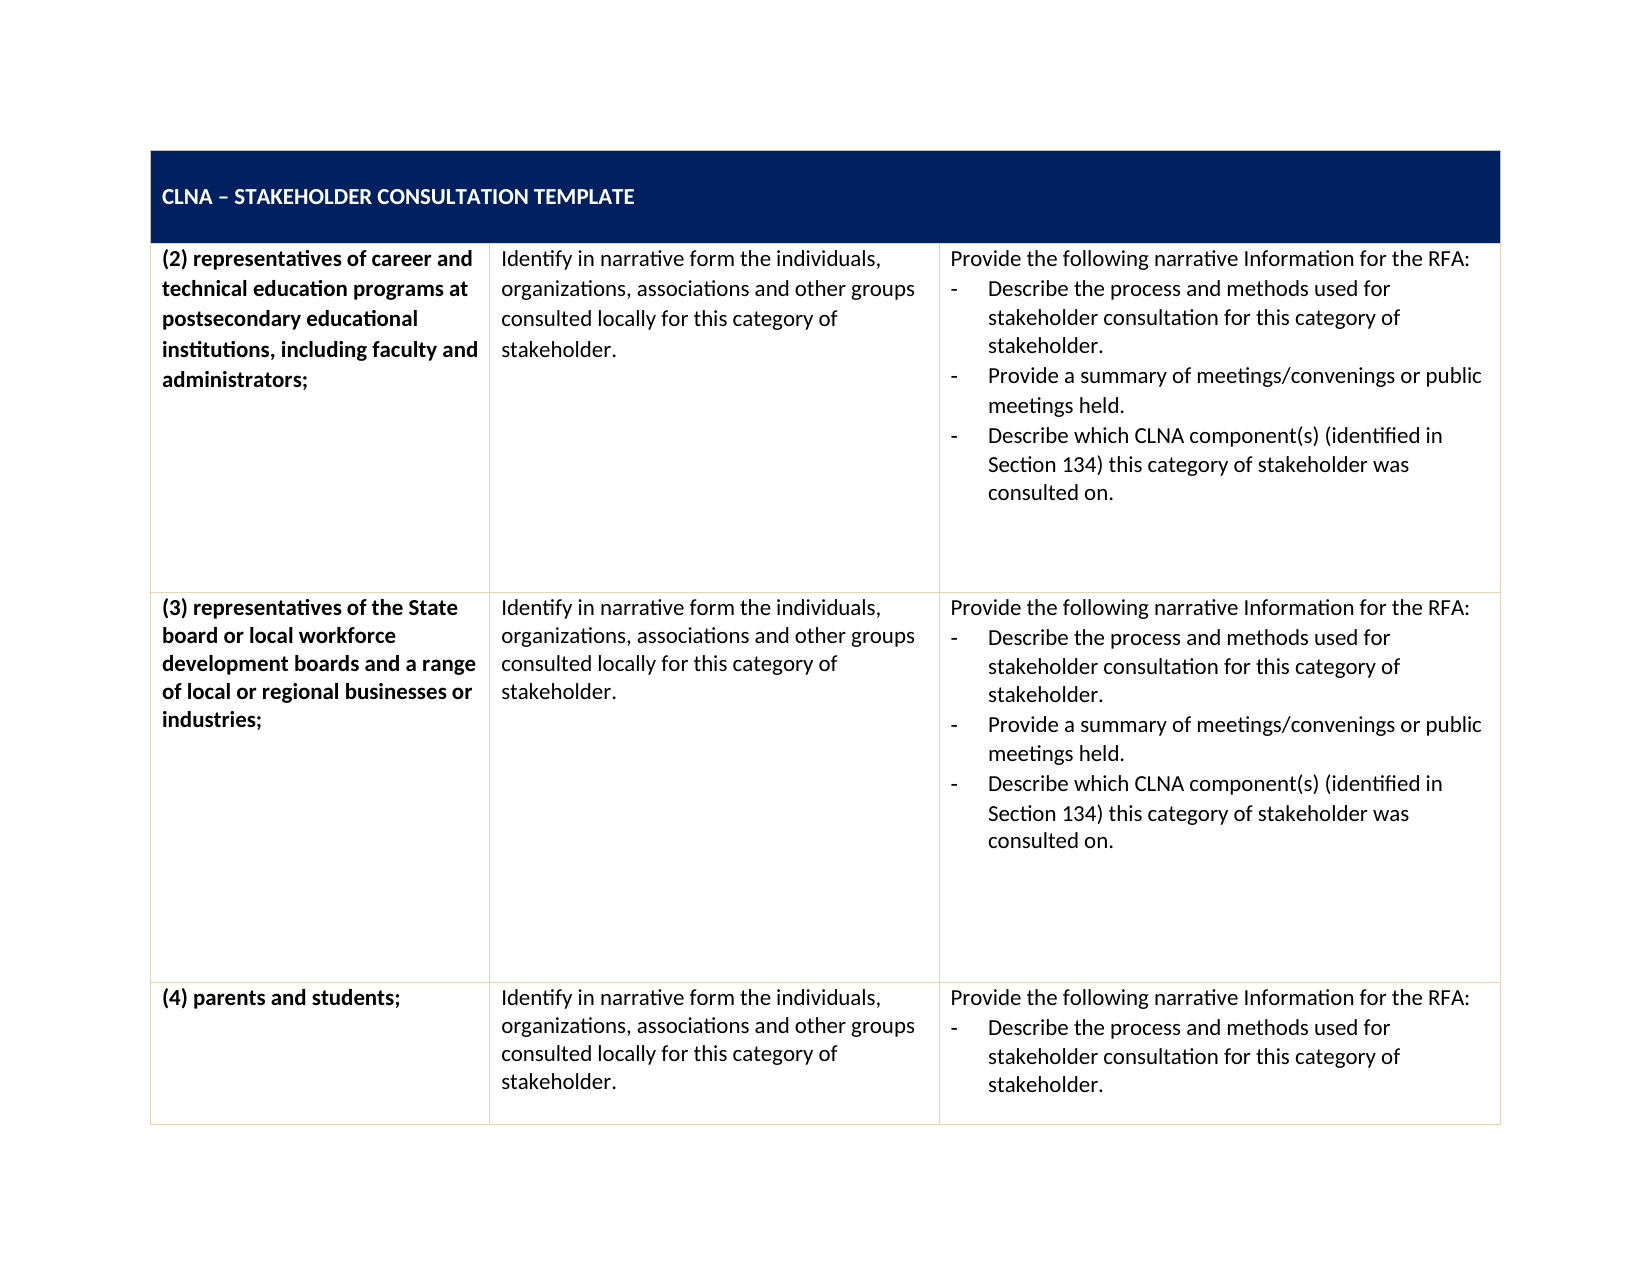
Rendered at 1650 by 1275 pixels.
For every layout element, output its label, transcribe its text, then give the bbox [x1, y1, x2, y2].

table_cell (3) representatives of the State board or local workforce development boards and a range of local or regional businesses or industries; [151, 593, 489, 982]
table_cell (4) parents and students; [151, 983, 489, 1124]
table_header CLNA – STAKEHOLDER CONSULTATION TEMPLATE [151, 151, 1500, 243]
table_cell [940, 244, 1500, 592]
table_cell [490, 244, 939, 592]
table_cell Identify in narrative form the individuals, organizations, associations and other groups consulted locally for this category of stakeholder. [490, 593, 939, 982]
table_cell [490, 983, 939, 1124]
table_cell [940, 983, 1500, 1124]
table_cell (2) representatives of career and technical education programs at postsecondary educational institutions, including faculty and administrators; [151, 244, 489, 592]
